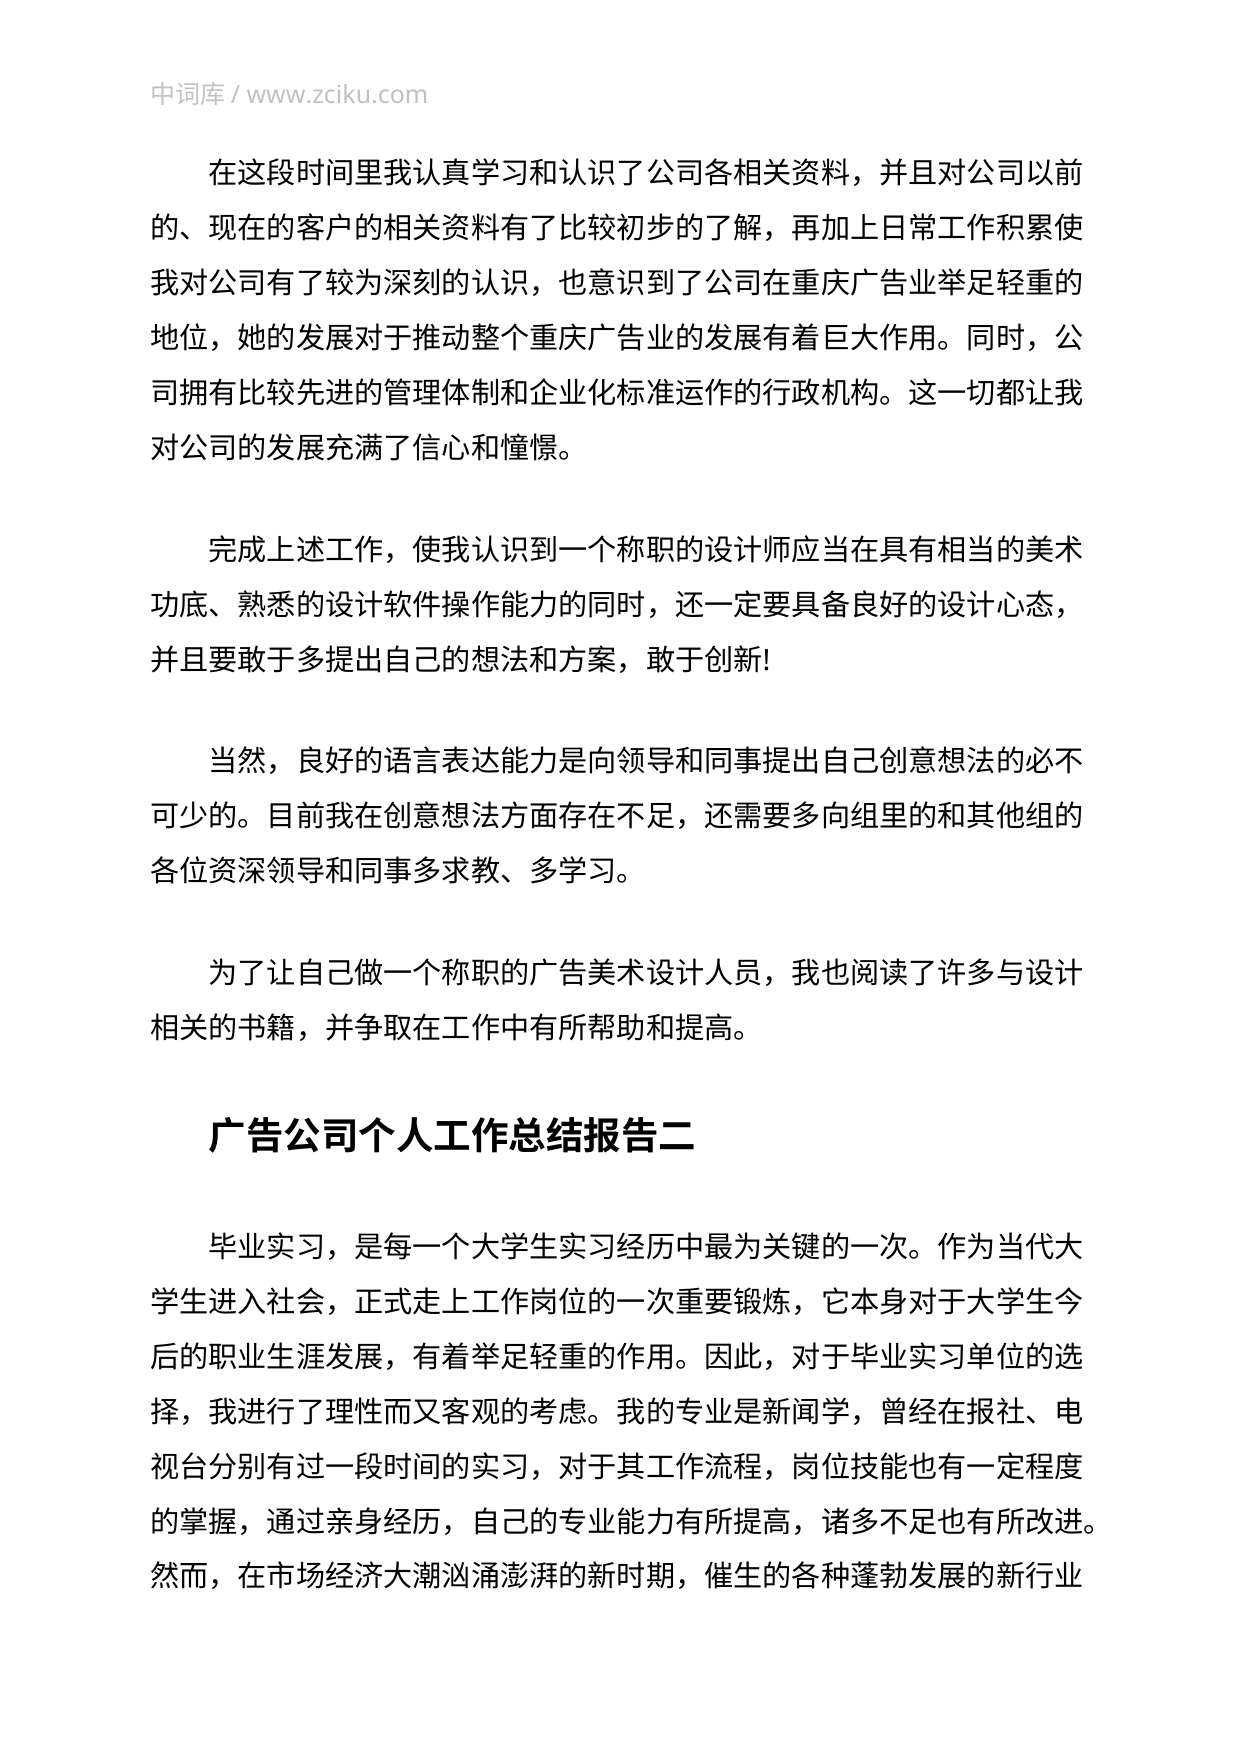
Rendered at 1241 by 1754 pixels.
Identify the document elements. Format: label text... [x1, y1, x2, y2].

text 为了让自己做一个称职的广告美术设计人员，我也阅读了许多与设计相关的书籍，并争取在工作中有所帮助和提高。 [150, 949, 1090, 1047]
text 广告公司个人工作总结报告二 [150, 1106, 1090, 1161]
text 在这段时间里我认真学习和认识了公司各相关资料，并且对公司以前的、现在的客户的相关资料有了比较初步的了解，再加上日常工作积累使我对公司有了较为深刻的认识，也意识到了公司在重庆广告业举足轻重的地位，她的发展对于推动整个重庆广告业的发展有着巨大作用。同时，公司拥有比较先进的管理体制和企业化标准运作的行政机构。这一切都让我对公司的发展充满了信心和憧憬。 [150, 150, 1090, 467]
text 当然，良好的语言表达能力是向领导和同事提出自己创意想法的必不可少的。目前我在创意想法方面存在不足，还需要多向组里的和其他组的各位资深领导和同事多求教、多学习。 [150, 738, 1090, 890]
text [150, 1224, 1090, 1595]
text 完成上述工作，使我认识到一个称职的设计师应当在具有相当的美术功底、熟悉的设计软件操作能力的同时，还一定要具备良好的设计心态，并且要敢于多提出自己的想法和方案，敢于创新! [150, 526, 1090, 678]
